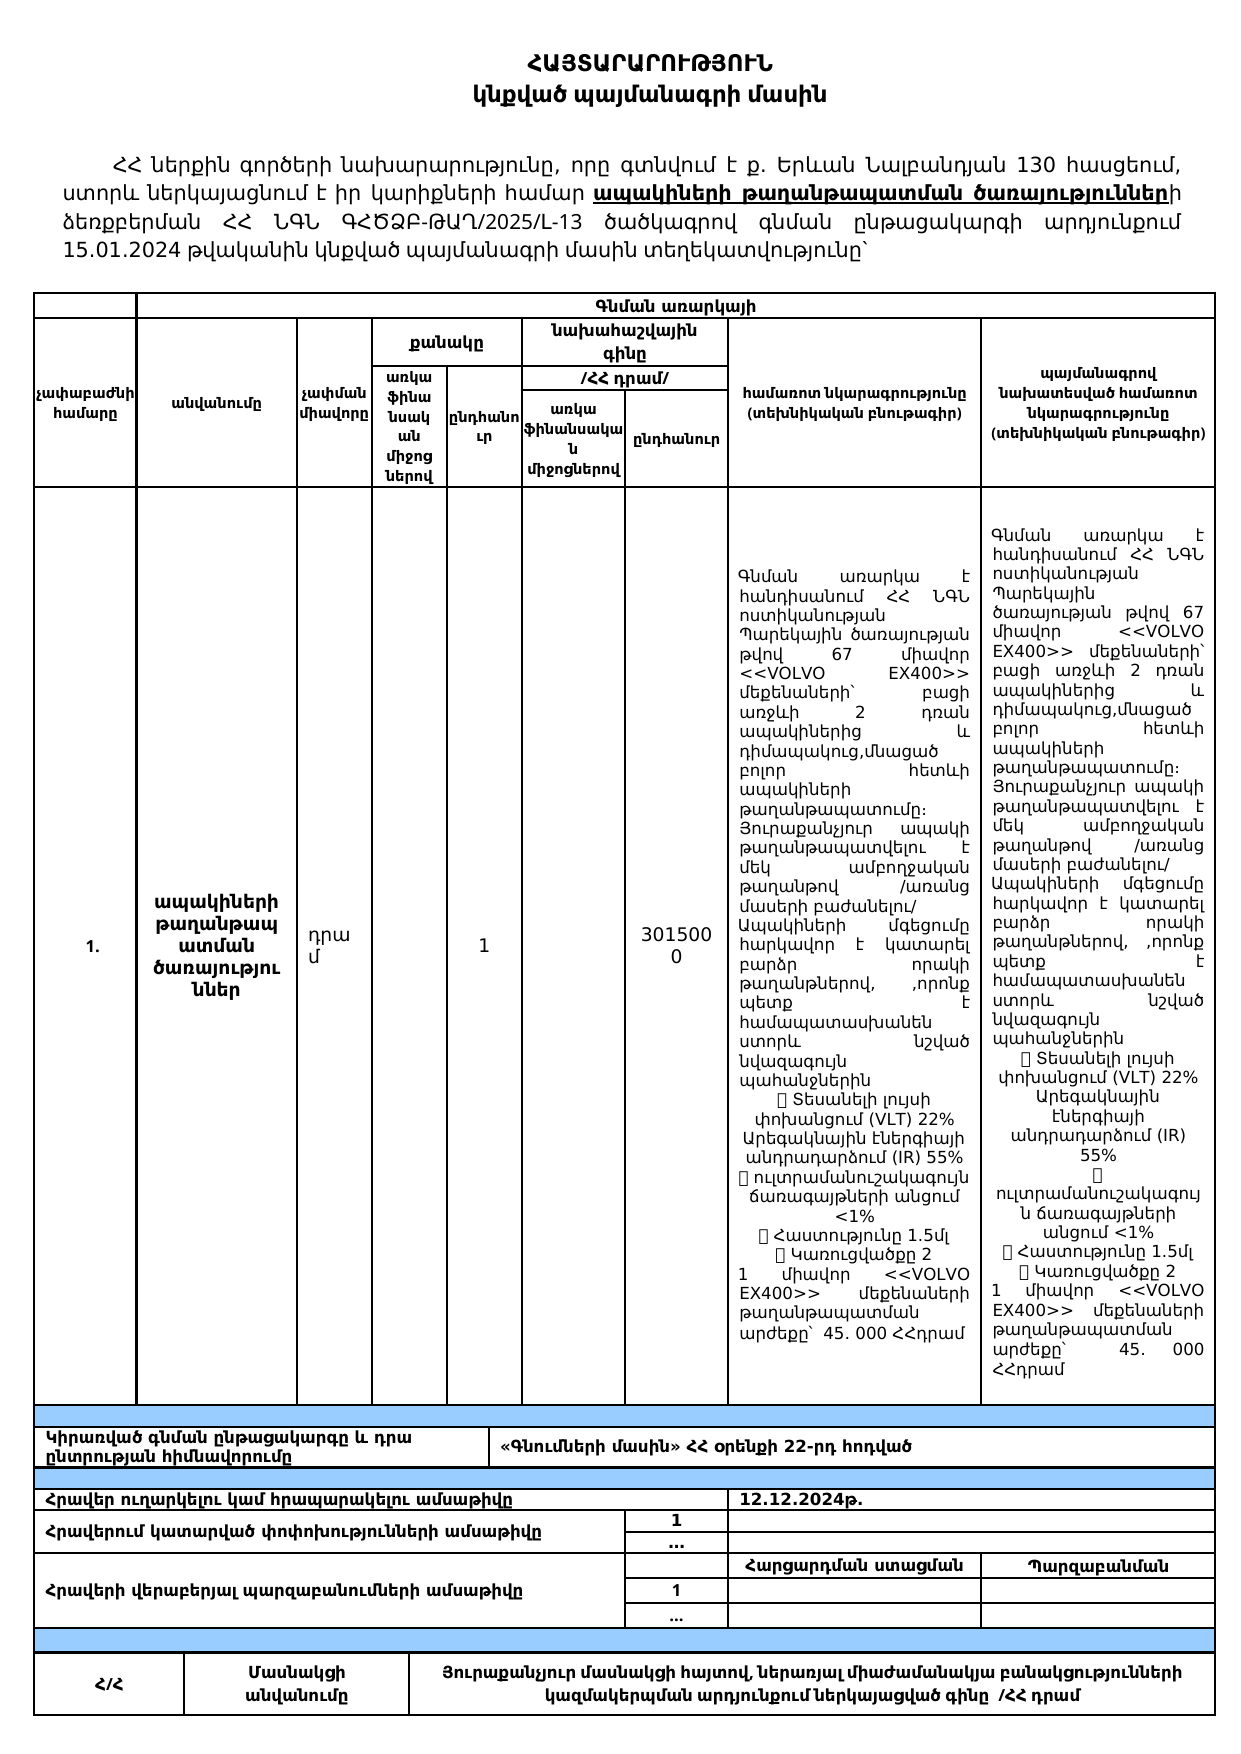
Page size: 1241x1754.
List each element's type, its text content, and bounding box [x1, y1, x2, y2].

table_cell ապակիների թաղանթապատման ծառայություններ [138, 488, 296, 1404]
table_cell չափման միավորը [298, 319, 371, 486]
table_cell Հ/Հ [35, 1654, 183, 1714]
table_cell 1 [626, 1579, 727, 1602]
table_cell 3015000 [626, 488, 727, 1404]
table_cell Կիրառված գնման ընթացակարգը և դրա ընտրության հիմնավորումը [35, 1428, 488, 1466]
table_cell [626, 1554, 727, 1577]
table_cell [35, 1629, 1214, 1651]
table_cell չափաբաժնի համարը [35, 319, 135, 486]
table_cell /ՀՀ դրամ/ [523, 367, 727, 389]
table_cell [523, 488, 624, 1404]
table_header Գնման առարկայի [138, 294, 1214, 317]
table_cell Հարցարդման ստացման [729, 1554, 980, 1577]
table_header [35, 294, 135, 317]
table_cell [729, 1604, 980, 1627]
text ՀԱՅՏԱՐԱՐՈՒԹՅՈՒՆ [118, 47, 1182, 78]
table_cell քանակը [373, 319, 521, 364]
table_cell [729, 1511, 1214, 1531]
table_cell Գնման առարկա է հանդիսանում ՀՀ ՆԳՆ ոստիկանության Պարեկային ծառայության թվով 67 միավոր <<VOLVO EX400>> մեքենաների՝ բացի առջևի 2 դռան ապակիներից և դիմապակուց,մնացած բոլոր հետևի ապակիների թաղանթապատումը։ Յուրաքանչյուր ապակի թաղանթապատվելու է մեկ ամբողջական թաղանթով /առանց մասերի բաժանելու/ Ապակիների մգեցումը հարկավոր է կատարել բարձր որակի թաղանթներով, ,որոնք պետք է համապատասխանեն ստորև նշված նվազագույն պահանջներին ✅ Տեսանելի լույսի փոխանցում (VLT) 22% Արեգակնային էներգիայի անդրադարձում (IR) 55% ✅ ուլտրամանուշակագույն ճառագայթների անցում <1% ✅ Հաստությունը 1.5մլ ✅ Կառուցվածքը 2 1 միավոր <<VOLVO EX400>> մեքենաների թաղանթապատման արժեքը՝ 45․ 000 ՀՀդրամ [729, 488, 980, 1404]
table_cell Յուրաքանչյուր մասնակցի հայտով, ներառյալ միաժամանակյա բանակցությունների կազմակերպման արդյունքում ներկայացված գինը /ՀՀ դրամ [410, 1654, 1214, 1714]
table_cell Հրավերում կատարված փոփոխությունների ամսաթիվը [35, 1511, 624, 1552]
table_cell 1 [626, 1511, 727, 1531]
text կնքված պայմանագրի մասին [118, 78, 1182, 109]
table_cell առկա ֆինանսական միջոցներով [523, 391, 624, 486]
table_cell առկա ֆինանսական միջոցներով [373, 367, 446, 486]
table_cell [35, 1406, 1214, 1426]
text ՀՀ ներքին գործերի նախարարությունը, որը գտնվում է ք. Երևան Նալբանդյան 130 հասցեում, ստորև ներկայացնում է իր կարիքների համար ապակիների թաղանթապատման ծառայությունների ձեռքբերման ՀՀ ՆԳՆ ԳՀԾՁԲ-ԹԱՂ/2025/Լ-13 ծածկագրով գնման ընթացակարգի արդյունքում 15.01.2024 թվականին կնքված պայմանագրի մասին տեղեկատվությունը` [62, 150, 1182, 264]
table_cell նախահաշվային գինը [523, 319, 727, 364]
table_cell 12.12.2024թ. [729, 1490, 1214, 1509]
table_cell … [626, 1533, 727, 1552]
table_cell [729, 1579, 980, 1602]
table_cell ընդհանուր [448, 367, 521, 486]
table_cell [729, 1533, 1214, 1552]
table_cell [373, 488, 446, 1404]
table_cell [35, 1469, 1214, 1488]
table_cell Գնման առարկա է հանդիսանում ՀՀ ՆԳՆ ոստիկանության Պարեկային ծառայության թվով 67 միավոր <<VOLVO EX400>> մեքենաների՝ բացի առջևի 2 դռան ապակիներից և դիմապակուց,մնացած բոլոր հետևի ապակիների թաղանթապատումը։ Յուրաքանչյուր ապակի թաղանթապատվելու է մեկ ամբողջական թաղանթով /առանց մասերի բաժանելու/ Ապակիների մգեցումը հարկավոր է կատարել բարձր որակի թաղանթներով, ,որոնք պետք է համապատասխանեն ստորև նշված նվազագույն պահանջներին ✅ Տեսանելի լույսի փոխանցում (VLT) 22% Արեգակնային էներգիայի անդրադարձում (IR) 55% ✅ ուլտրամանուշակագույն ճառագայթների անցում <1% ✅ Հաստությունը 1.5մլ ✅ Կառուցվածքը 2 1 միավոր <<VOLVO EX400>> մեքենաների թաղանթապատման արժեքը՝ 45․ 000 ՀՀդրամ [982, 488, 1214, 1404]
table_cell Պարզաբանման [982, 1554, 1214, 1577]
table_cell համառոտ նկարագրությունը (տեխնիկական բնութագիր) [729, 319, 980, 486]
table_cell Հրավերի վերաբերյալ պարզաբանումների ամսաթիվը [35, 1554, 624, 1627]
table_cell «Գնումների մասին» ՀՀ օրենքի 22-րդ հոդված [490, 1428, 1214, 1466]
table_cell 1 [448, 488, 521, 1404]
table_cell ընդհանուր [626, 391, 727, 486]
table_cell անվանումը [138, 319, 296, 486]
table_cell [982, 1604, 1214, 1627]
table_cell [982, 1579, 1214, 1602]
table_cell Հրավեր ուղարկելու կամ հրապարակելու ամսաթիվը [35, 1490, 727, 1509]
table_cell … [626, 1604, 727, 1627]
table_cell [35, 488, 135, 1404]
table_cell պայմանագրով նախատեսված համառոտ նկարագրությունը (տեխնիկական բնութագիր) [982, 319, 1214, 486]
table_cell Մասնակցի անվանումը [185, 1654, 408, 1714]
table_cell դրամ [298, 488, 371, 1404]
